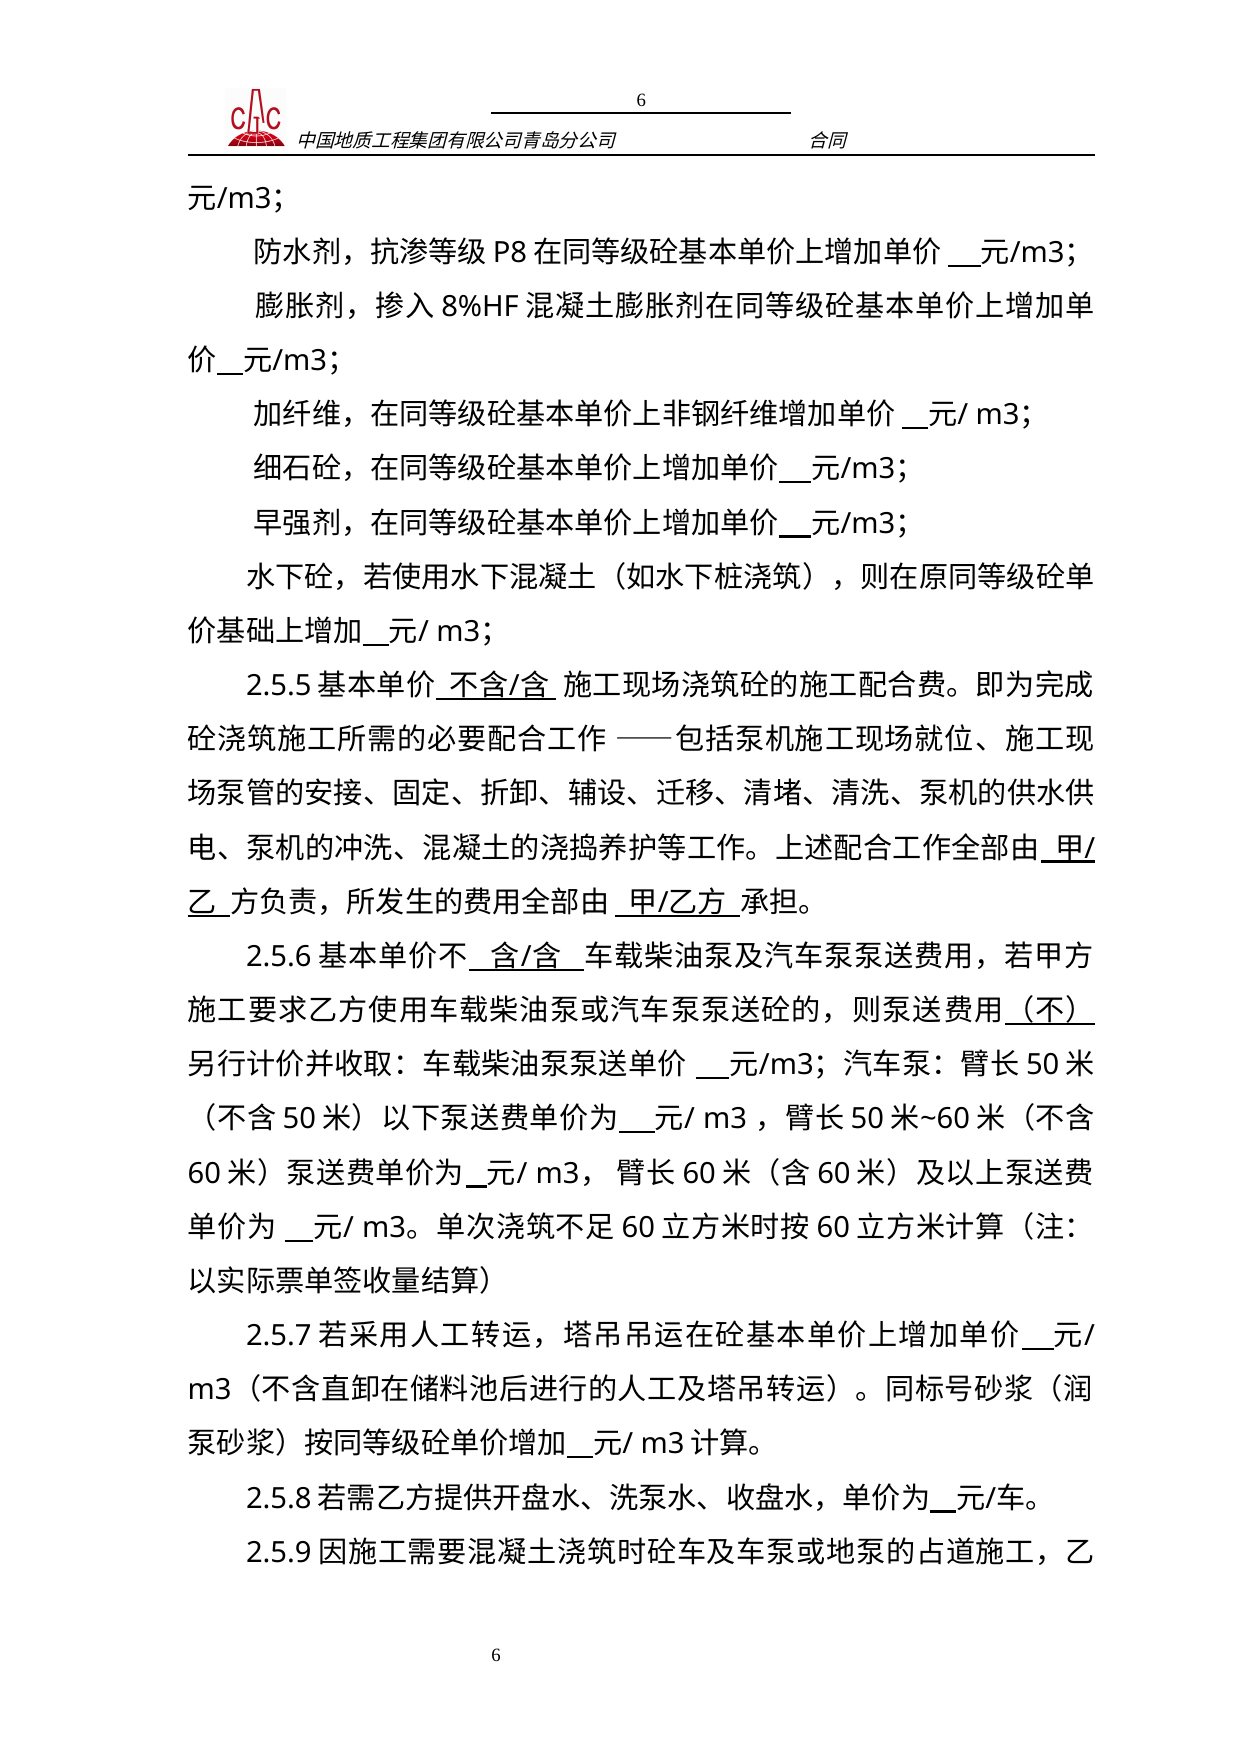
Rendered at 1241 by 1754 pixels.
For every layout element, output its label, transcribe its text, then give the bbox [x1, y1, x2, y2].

text 防水剂，抗渗等级P6在在同等级砼基本单价上增加单价 元/m3； [187, 165, 1095, 219]
picture [225, 88, 287, 147]
text 防水剂，抗渗等级P8在同等级砼基本单价上增加单价 元/m3； [187, 219, 1095, 273]
text 2.5.7若采用人工转运，塔吊吊运在砼基本单价上增加单价 元/ m3（不含直卸在储料池后进行的人工及塔吊转运）。同标号砂浆（润泵砂浆）按同等级砼单价增加 元/ m3计算。 [187, 1302, 1095, 1465]
text 2.5.5基本单价 不含/含 施工现场浇筑砼的施工配合费。即为完成砼浇筑施工所需的必要配合工作 ——包括泵机施工现场就位、施工现场泵管的安接、固定、折卸、辅设、迁移、清堵、清洗、泵机的供水供电、泵机的冲洗、混凝土的浇捣养护等工作。上述配合工作全部由 甲/乙 方负责，所发生的费用全部由 甲/乙方 承担。 [187, 652, 1095, 923]
text 2.5.8若需乙方提供开盘水、洗泵水、收盘水，单价为 元/车。 [187, 1465, 1095, 1519]
text 膨胀剂，掺入8%HF混凝土膨胀剂在同等级砼基本单价上增加单价 元/m3； [187, 273, 1095, 381]
text 2.5.9因施工需要混凝土浇筑时砼车及车泵或地泵的占道施工，乙方需负责协调处理解决，合理费用由甲方承担；因乙方违规占道或未报甲方备案，发生的包括但不限于罚款等费用由乙方承担。 [187, 1519, 1095, 1573]
text 加纤维，在同等级砼基本单价上非钢纤维增加单价 元/ m3； [187, 381, 1095, 436]
text 水下砼，若使用水下混凝土（如水下桩浇筑），则在原同等级砼单价基础上增加 元/ m3； [187, 544, 1095, 652]
text 2.5.6基本单价不 含/含 车载柴油泵及汽车泵泵送费用，若甲方施工要求乙方使用车载柴油泵或汽车泵泵送砼的，则泵送费用（不） 另行计价并收取：车载柴油泵泵送单价 元/m3；汽车泵：臂长50米（不含50米）以下泵送费单价为 元/ m3 ，臂长50米~60米（不含60米）泵送费单价为 元/ m3， 臂长60米（含60米）及以上泵送费单价为 元/ m3。单次浇筑不足60立方米时按60立方米计算（注：以实际票单签收量结算） [187, 923, 1095, 1302]
text 早强剂，在同等级砼基本单价上增加单价 元/m3； [187, 490, 1095, 544]
text 细石砼，在同等级砼基本单价上增加单价 元/m3； [187, 436, 1095, 490]
